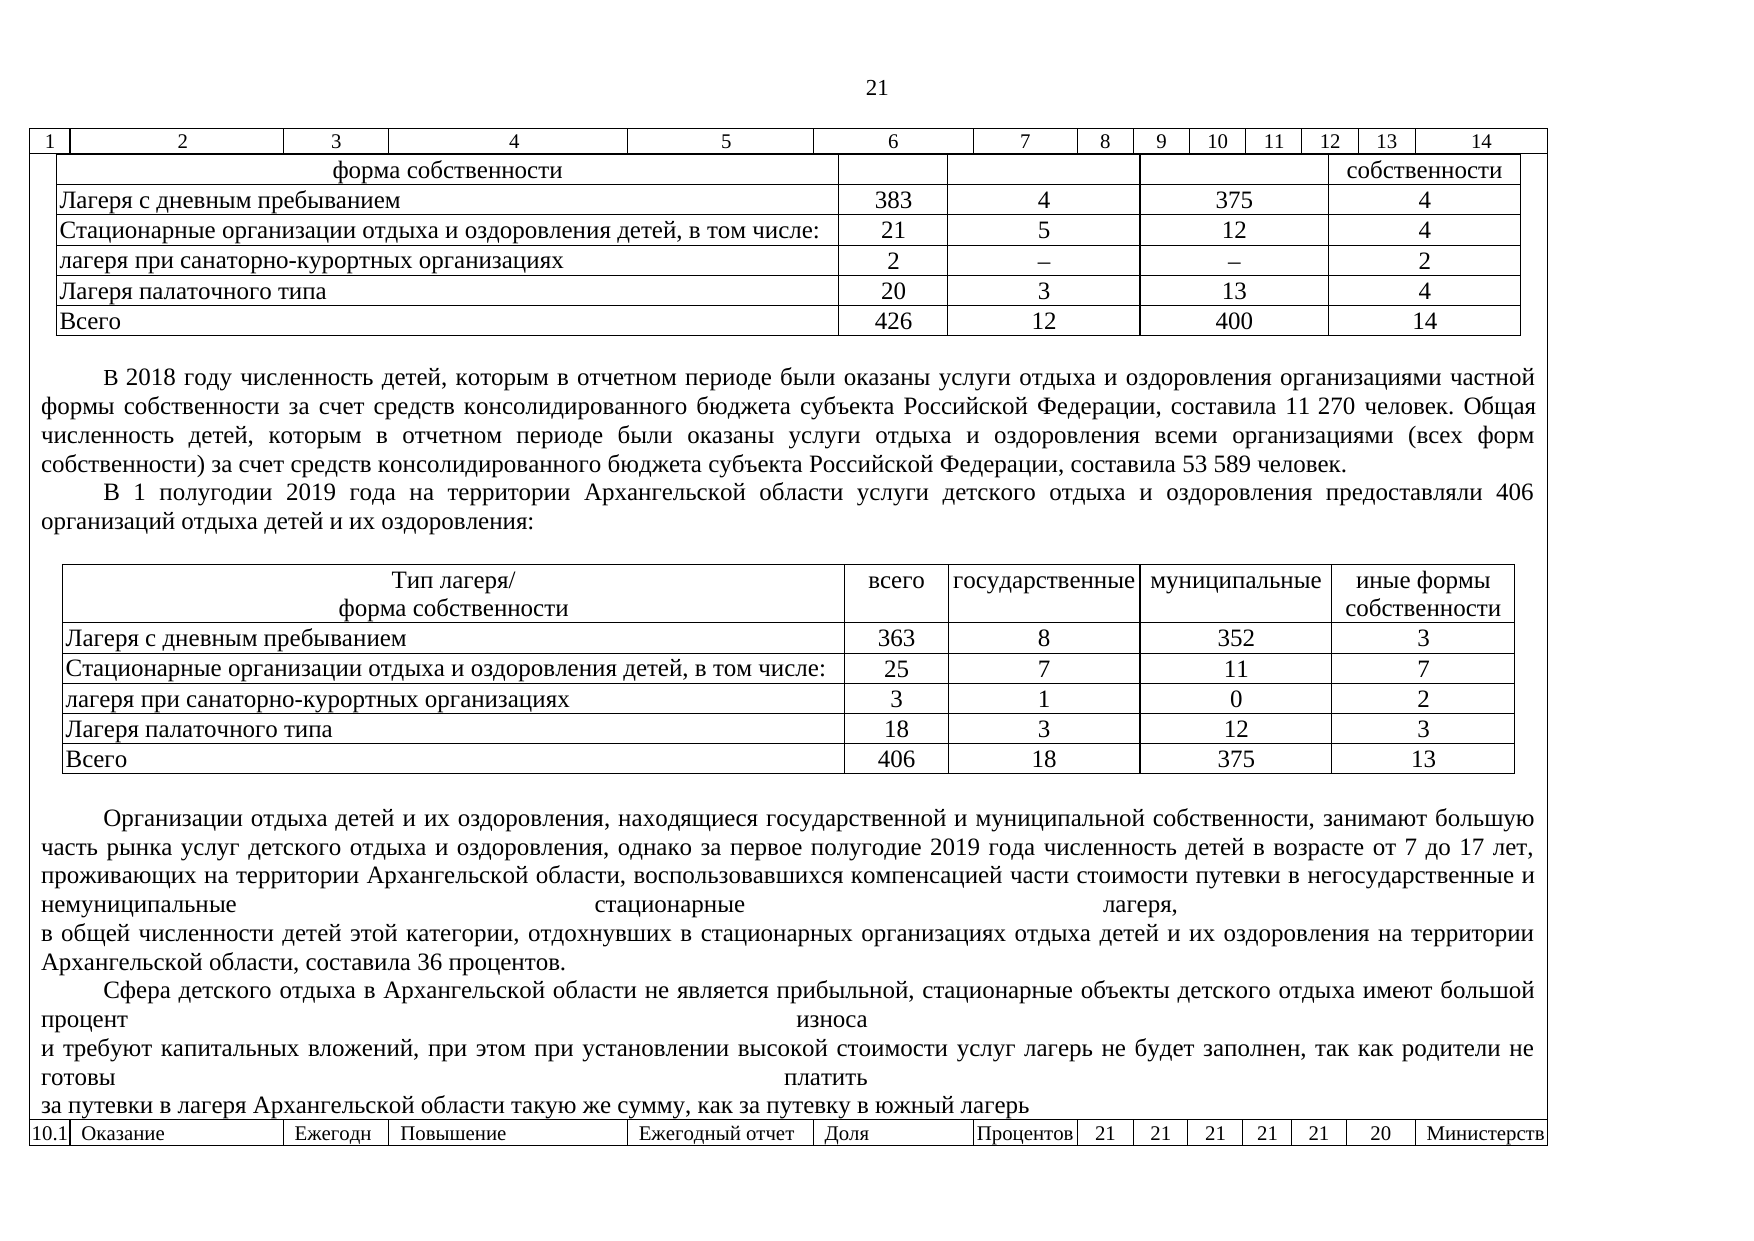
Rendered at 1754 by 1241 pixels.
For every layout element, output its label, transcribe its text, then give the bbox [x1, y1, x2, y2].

table_cell 20 [1347, 1120, 1415, 1144]
table_header 1 [30, 129, 69, 153]
table_cell Ежегодно [284, 1120, 388, 1144]
table_header 8 [1078, 129, 1133, 153]
table_cell 21 [1188, 1120, 1242, 1144]
table_header 5 [628, 129, 813, 153]
table_header 2 [71, 129, 283, 153]
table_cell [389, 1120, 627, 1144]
table_header 3 [284, 129, 388, 153]
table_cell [30, 154, 1547, 1119]
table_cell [71, 1120, 283, 1144]
table_cell 21 [1243, 1120, 1291, 1144]
table_header 6 [814, 129, 973, 153]
table_header 10 [1190, 129, 1245, 153]
table_cell Процентов [974, 1120, 1077, 1144]
table_header 14 [1416, 129, 1547, 153]
table_header 11 [1246, 129, 1301, 153]
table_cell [814, 1120, 973, 1144]
table_cell Ежегодный отчет [628, 1120, 813, 1144]
table_header 9 [1134, 129, 1189, 153]
table_cell 21 [1078, 1120, 1133, 1144]
table_cell 21 [1134, 1120, 1187, 1144]
table_cell 10.1 [30, 1120, 69, 1144]
table_header 7 [974, 129, 1077, 153]
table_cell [1416, 1120, 1547, 1144]
table_header 13 [1359, 129, 1415, 153]
table_cell 21 [1292, 1120, 1346, 1144]
table_header 4 [389, 129, 627, 153]
table_header 12 [1302, 129, 1358, 153]
